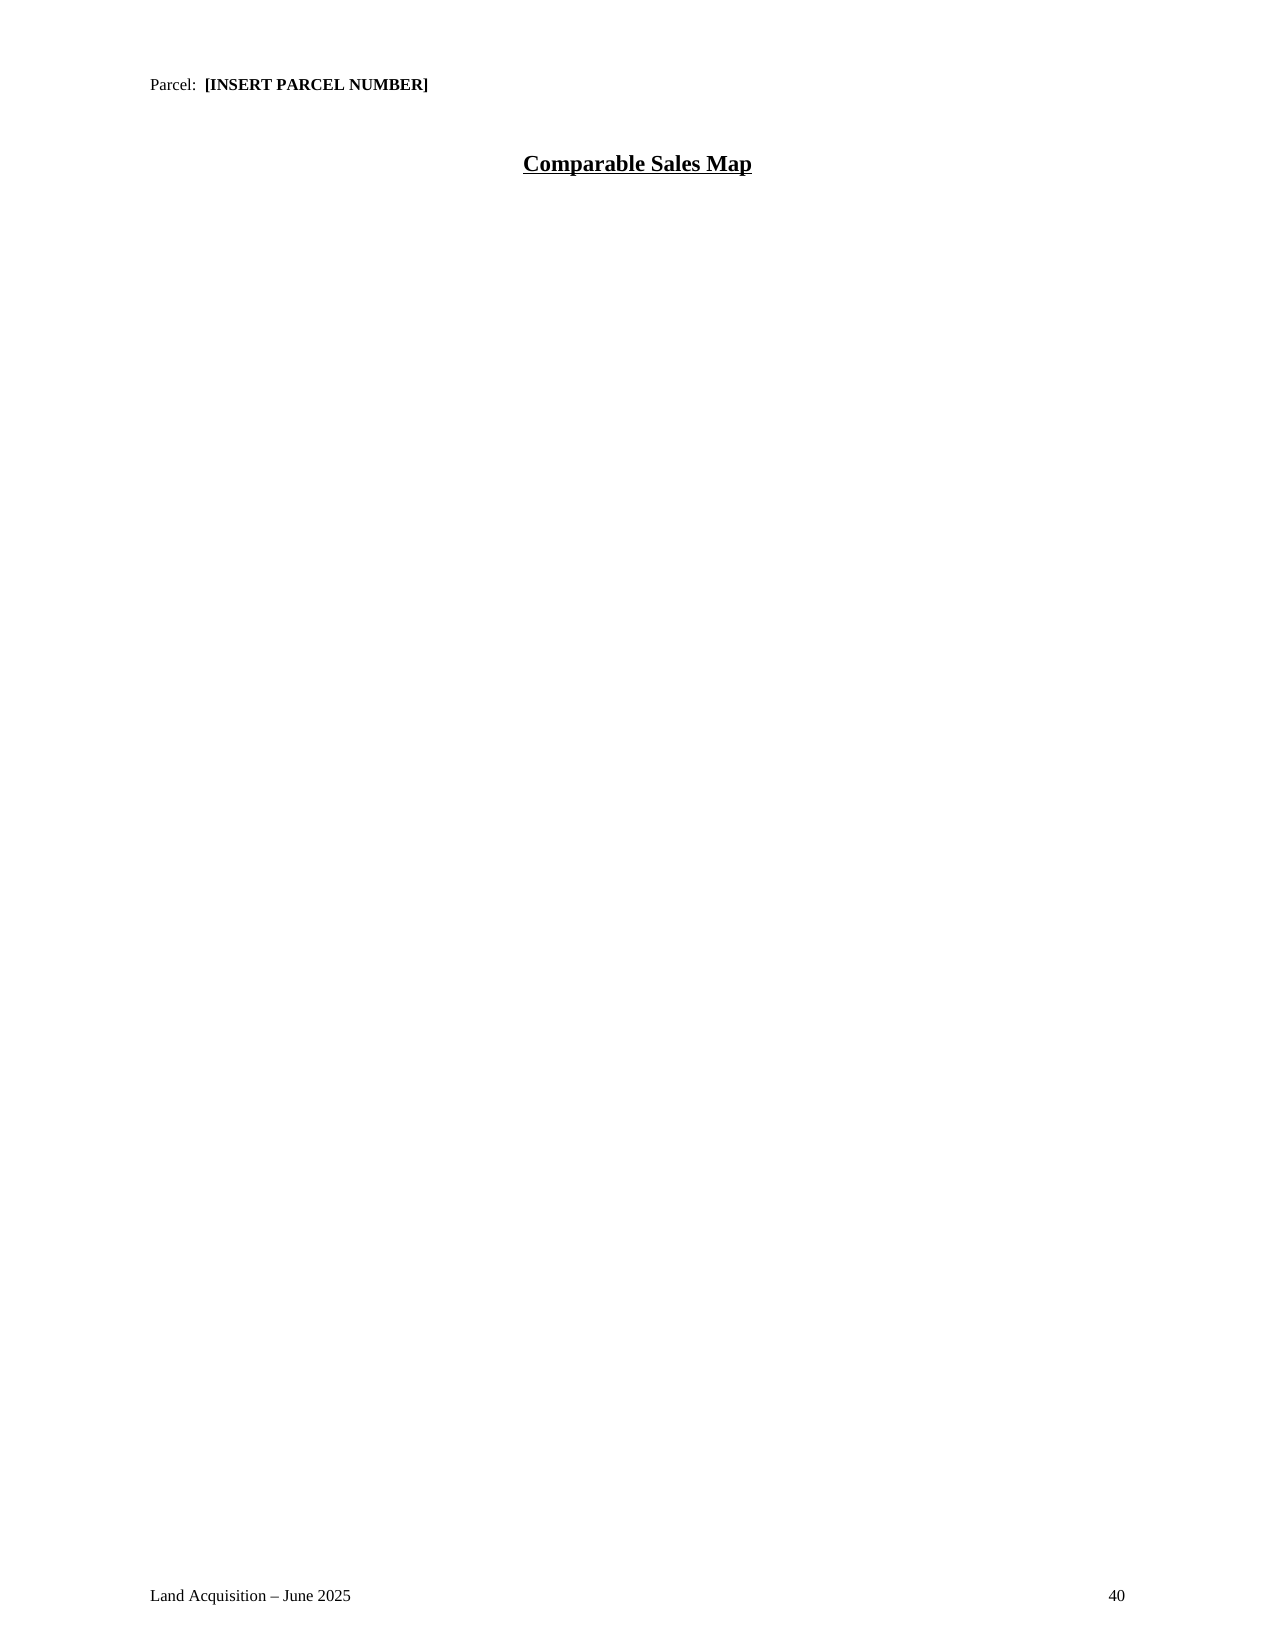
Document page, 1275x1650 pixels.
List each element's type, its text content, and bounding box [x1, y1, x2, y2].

text Comparable Sales Map [150, 150, 1125, 176]
